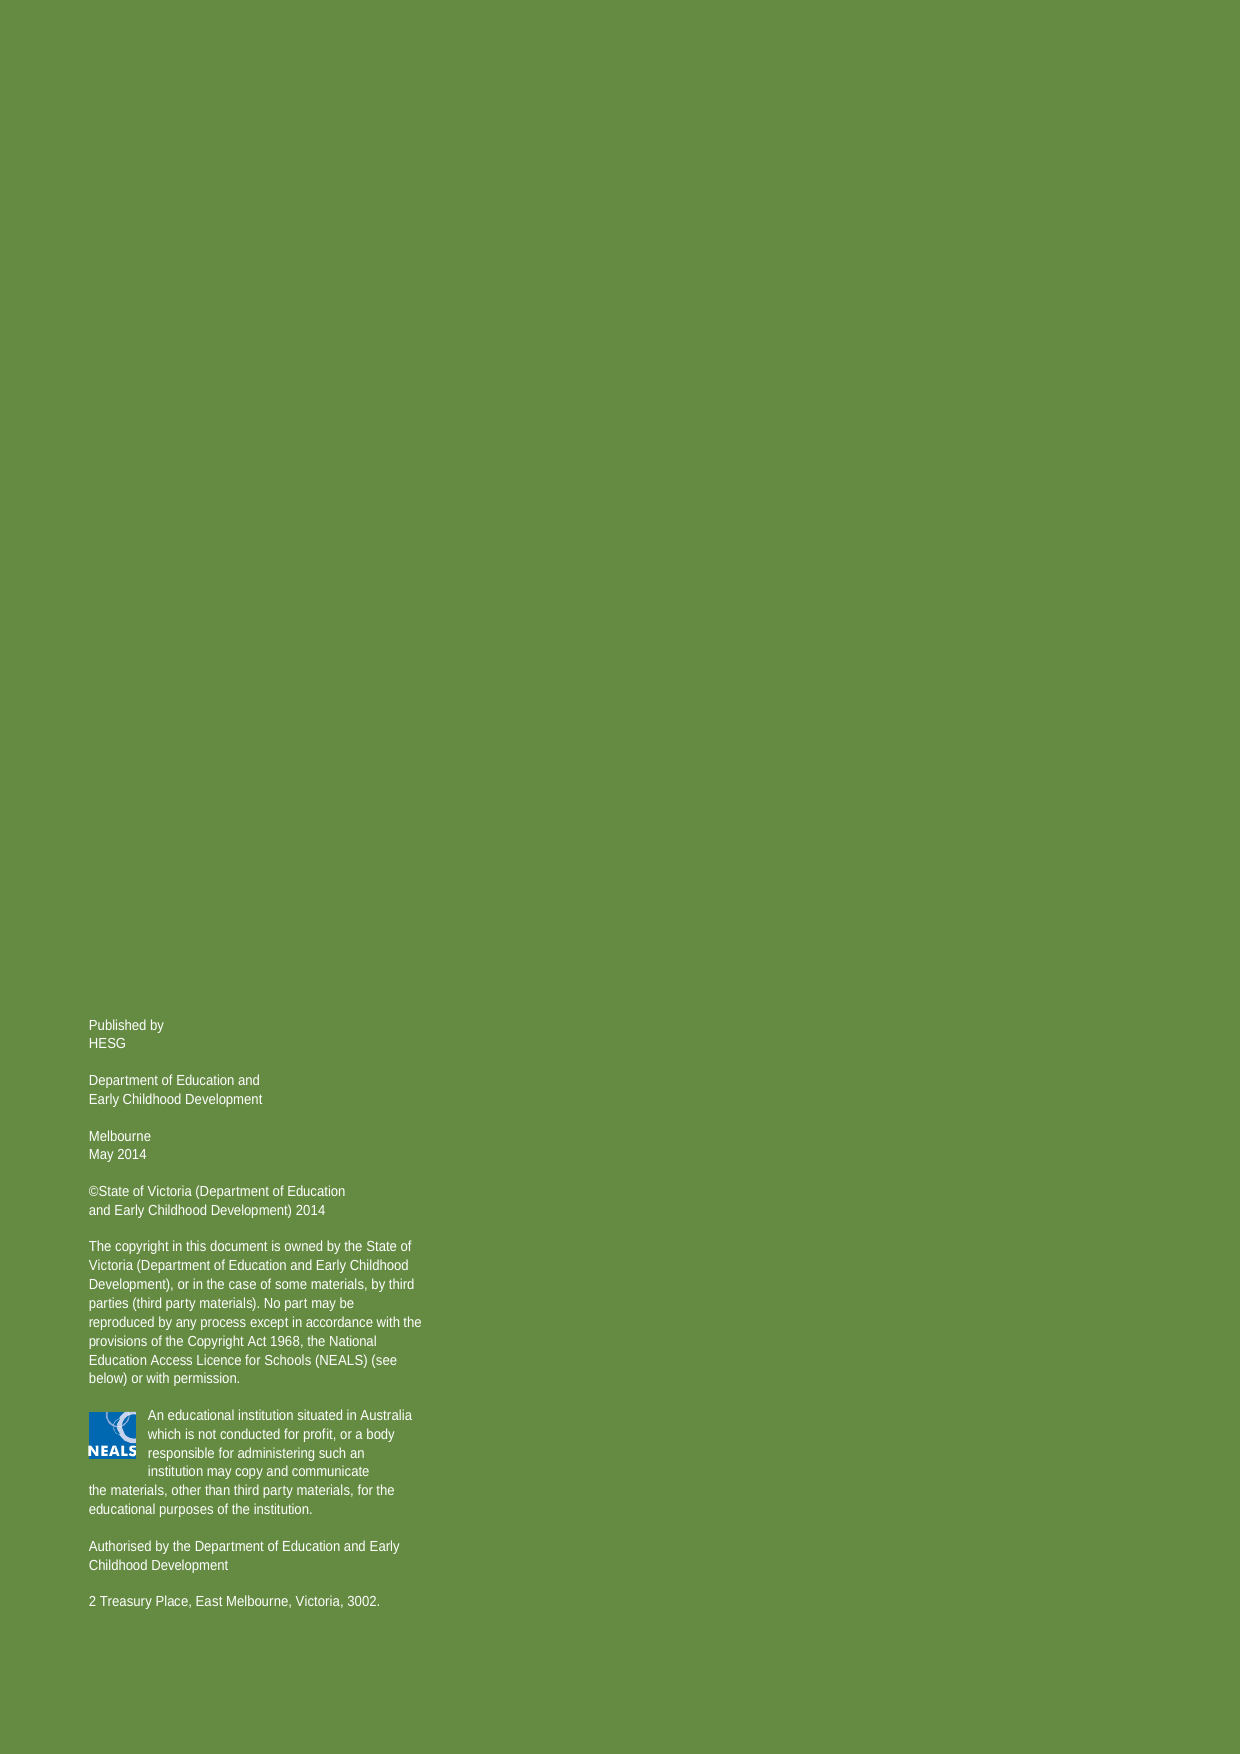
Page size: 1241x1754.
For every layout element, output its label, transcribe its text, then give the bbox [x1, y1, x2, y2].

text Authorised by the Department of Education and Early Childhood Development [88, 1537, 410, 1573]
text Department of Education and Early Childhood Development [88, 1072, 269, 1107]
text An educational institution situated in Australia which is not conducted for profit, or a body responsible for administering such an institution may copy and communicate [148, 1407, 416, 1480]
text The copyright in this document is owned by the State of Victoria (Department of Education and Early Childhood Development), or in the case of some materials, by third parties (third party materials). No part may be reproduced by any process except in accordance with the provisions of the Copyright Act 1968, the National Education Access Licence for Schools (NEALS) (see below) or with permission. [88, 1238, 422, 1387]
text 2 Treasury Place, East Melbourne, Victoria, 3002. [88, 1593, 1065, 1609]
text Published by HESG [88, 1016, 167, 1052]
text Melbourne May 2014 [88, 1127, 156, 1163]
text ©State of Victoria (Department of Education and Early Childhood Development) 2014 [88, 1183, 357, 1218]
text the materials, other than third party materials, for the educational purposes of the institution. [88, 1482, 412, 1518]
